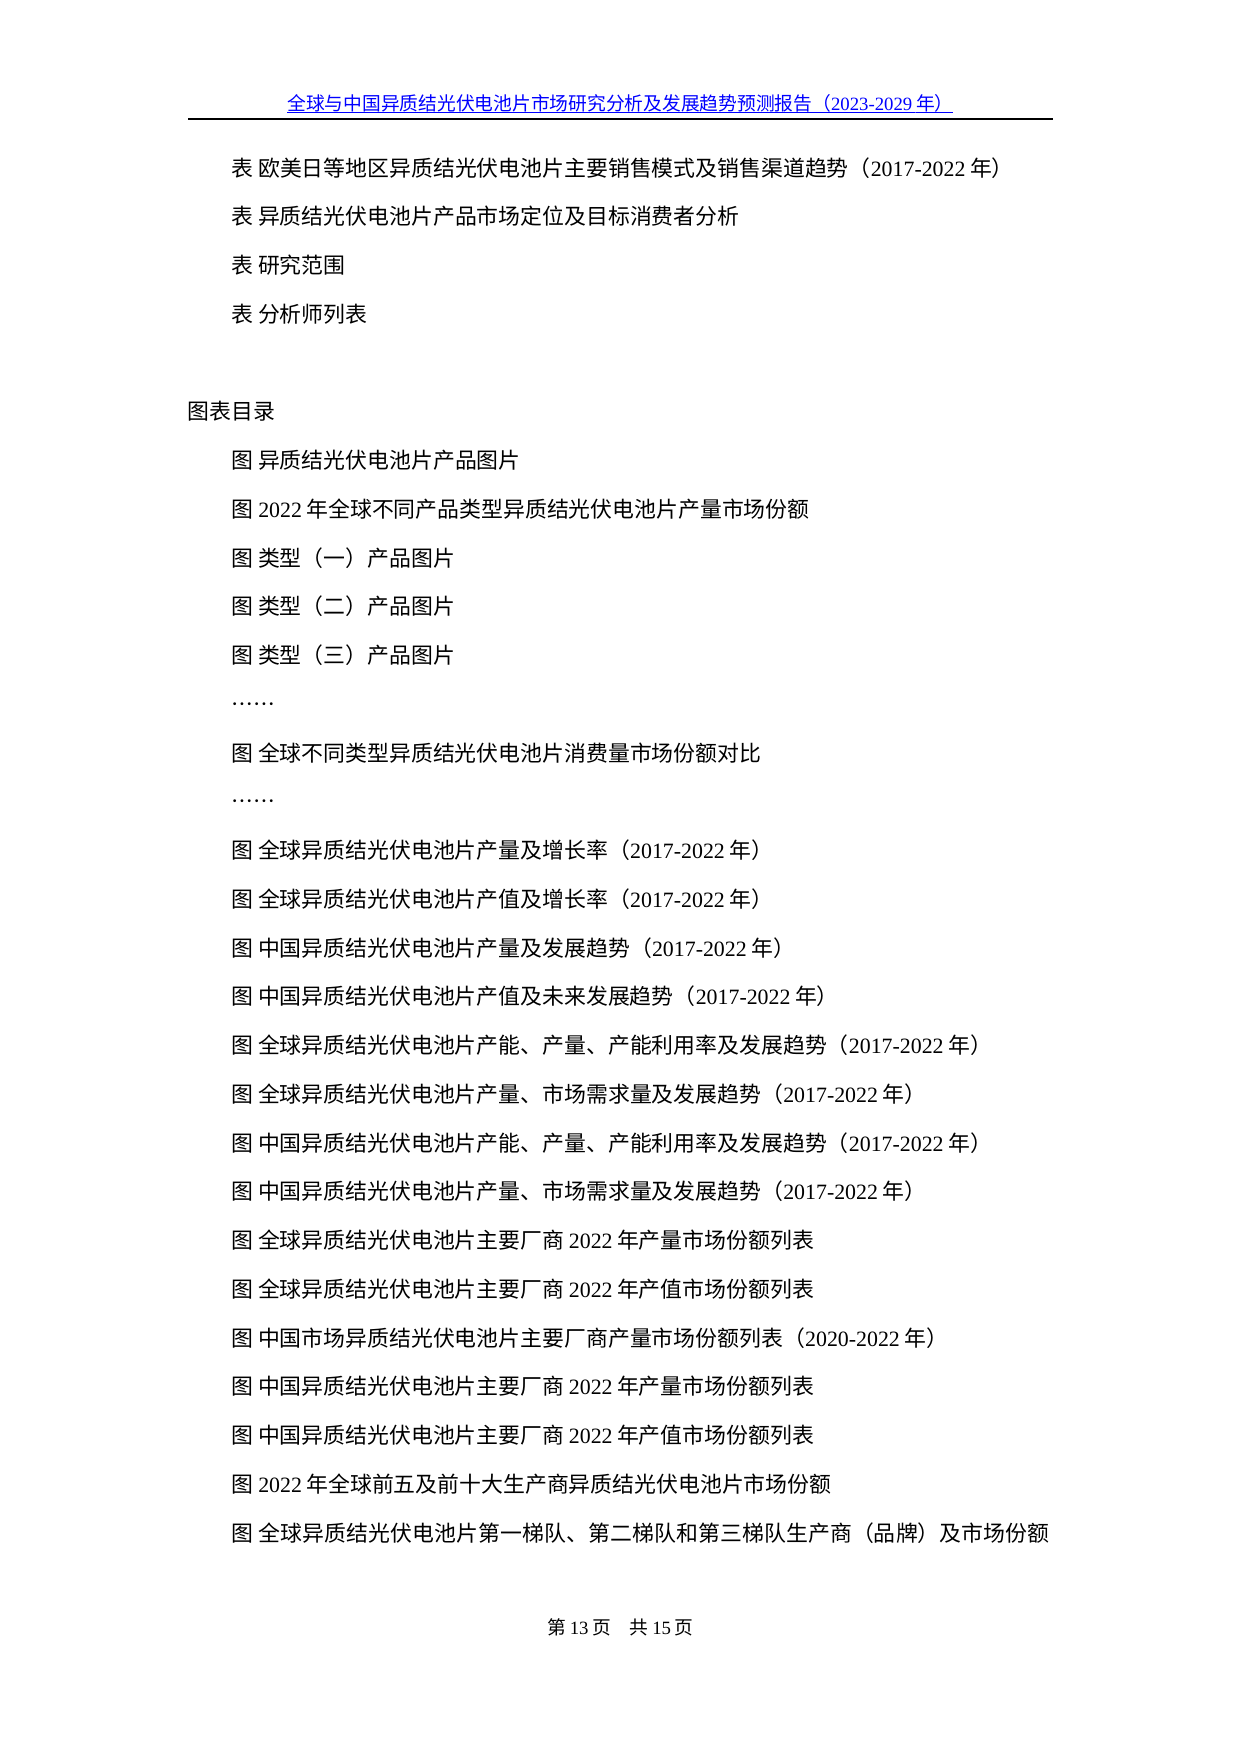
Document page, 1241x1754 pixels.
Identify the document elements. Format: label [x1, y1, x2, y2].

text [187, 150, 1053, 1548]
